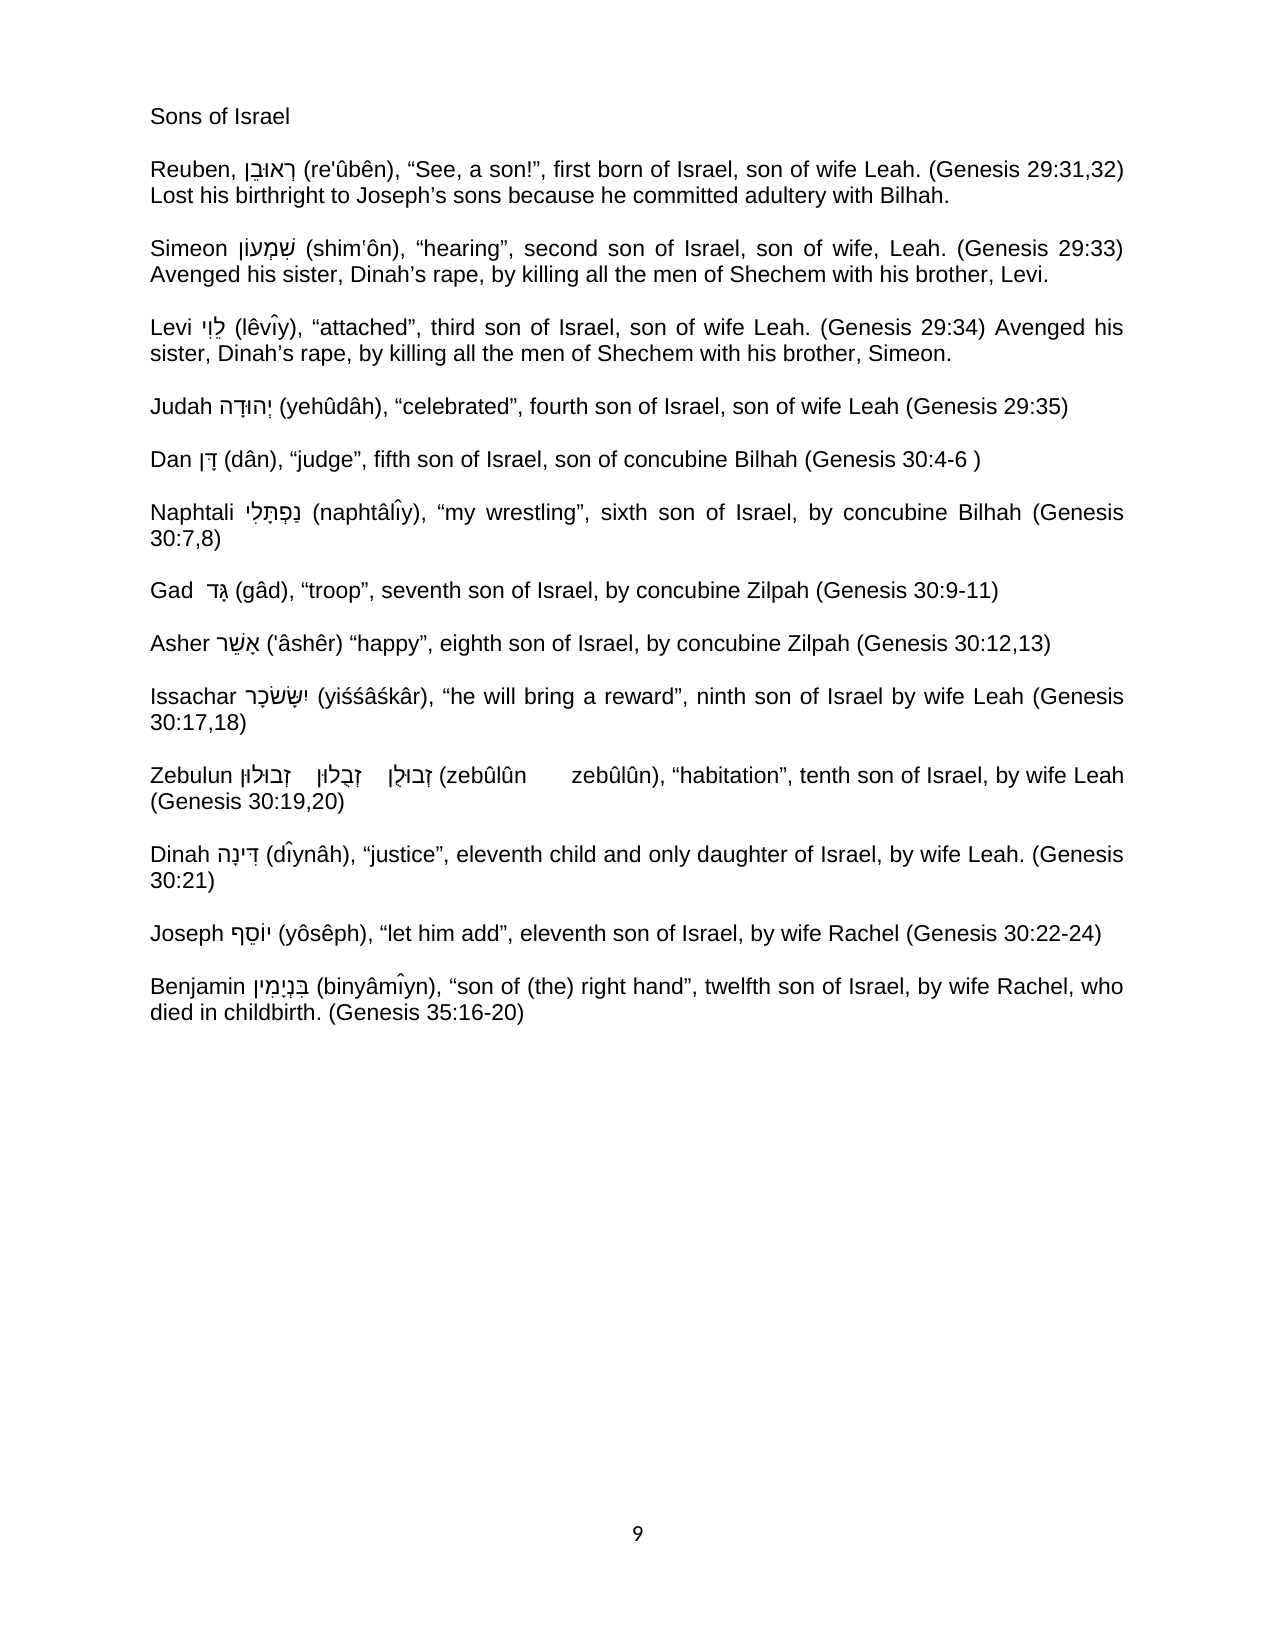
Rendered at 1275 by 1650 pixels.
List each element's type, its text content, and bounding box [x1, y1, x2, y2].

text Zebulun זְבוּלֻן זְבֻלוּן זְבוּלוּן (zebûlûn zebûlûn), “habitation”, tenth son of Israel, by wife Leah (Genesis 30:19,20) [150, 762, 1125, 815]
text Gad גָּד (gâd), “troop”, seventh son of Israel, by concubine Zilpah (Genesis 30:9-11) [150, 577, 1125, 604]
text Sons of Israel [150, 103, 1125, 129]
text Levi לֵוִי (lêvı̂y), “attached”, third son of Israel, son of wife Leah. (Genesis 29:34) Avenged his sister, Dinah’s rape, by killing all the men of Shechem with his brother, Simeon. [150, 314, 1125, 367]
text Dan דָּן (dân), “judge”, fifth son of Israel, son of concubine Bilhah (Genesis 30:4-6 ) [150, 446, 1125, 472]
text Reuben, רְאוּבֵן (re'ûbên), “See, a son!”, first born of Israel, son of wife Leah. (Genesis 29:31,32) Lost his birthright to Joseph’s sons because he committed adultery with Bilhah. [150, 156, 1125, 208]
text Joseph יוֹסֵף (yôsêph), “let him add”, eleventh son of Israel, by wife Rachel (Genesis 30:22-24) [150, 920, 1125, 946]
text Judah יְהוּדָה (yehûdâh), “celebrated”, fourth son of Israel, son of wife Leah (Genesis 29:35) [150, 393, 1125, 419]
text Simeon שִׁמְעוֹן (shim‛ôn), “hearing”, second son of Israel, son of wife, Leah. (Genesis 29:33) Avenged his sister, Dinah’s rape, by killing all the men of Shechem with his brother, Levi. [150, 235, 1125, 288]
text Asher אָשֵׁר ('âshêr) “happy”, eighth son of Israel, by concubine Zilpah (Genesis 30:12,13) [150, 630, 1125, 657]
text Benjamin בִּנְיָמִין (binyâmı̂yn), “son of (the) right hand”, twelfth son of Israel, by wife Rachel, who died in childbirth. (Genesis 35:16-20) [150, 973, 1125, 1026]
text Dinah דִּינָה (dı̂ynâh), “justice”, eleventh child and only daughter of Israel, by wife Leah. (Genesis 30:21) [150, 841, 1125, 894]
text Issachar יִשָּׂשׂכָר (yiśśâśkâr), “he will bring a reward”, ninth son of Israel by wife Leah (Genesis 30:17,18) [150, 683, 1125, 736]
text Naphtali נַפְתָּלִי (naphtâlı̂y), “my wrestling”, sixth son of Israel, by concubine Bilhah (Genesis 30:7,8) [150, 498, 1125, 551]
